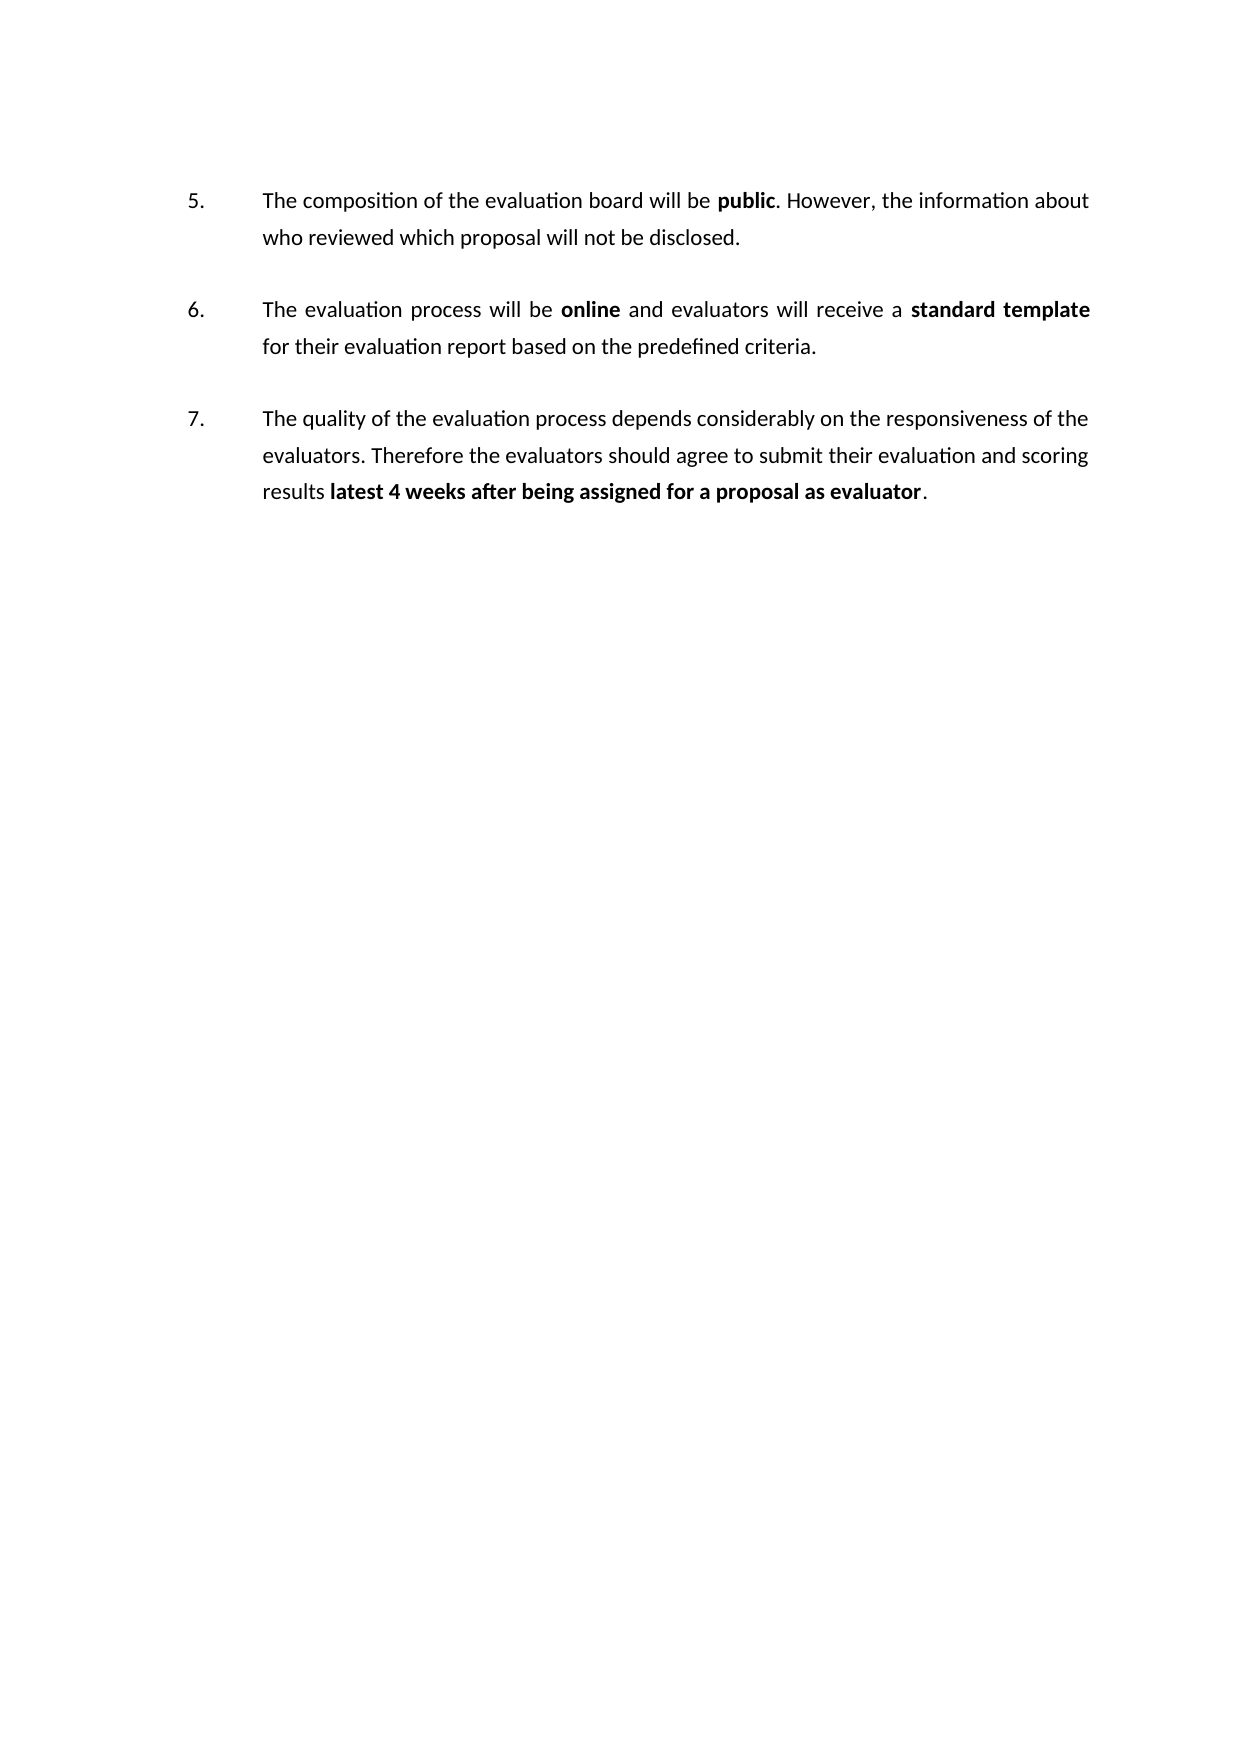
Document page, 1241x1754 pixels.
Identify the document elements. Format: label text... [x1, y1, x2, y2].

list The quality of the evaluation process depends considerably on the responsiveness of the evaluators. Therefore the evaluators should agree to submit their evaluation and scoring results latest 4 weeks after being assigned for a proposal as evaluator. [187, 404, 1090, 505]
list The composition of the evaluation board will be public. However, the information about who reviewed which proposal will not be disclosed. [187, 186, 1090, 251]
list The evaluation process will be online and evaluators will receive a standard template for their evaluation report based on the predefined criteria. [187, 295, 1090, 360]
